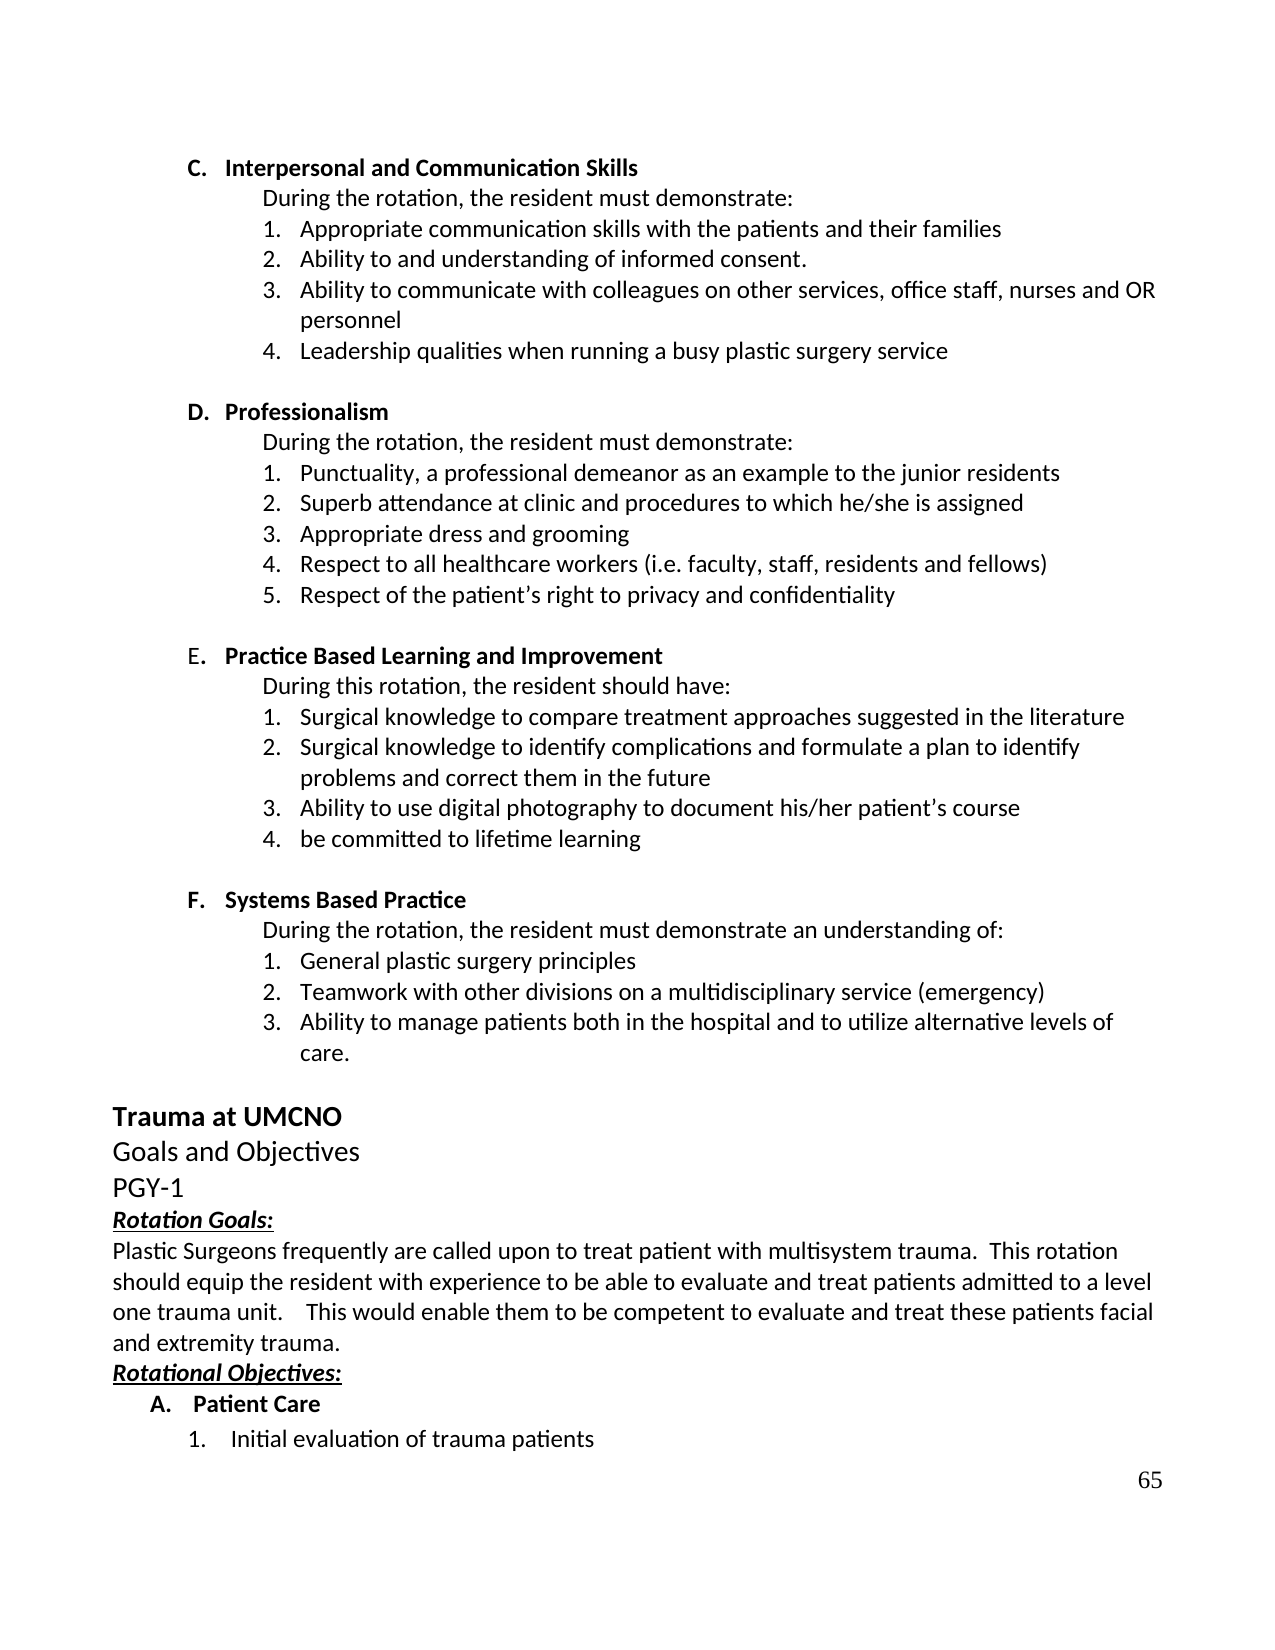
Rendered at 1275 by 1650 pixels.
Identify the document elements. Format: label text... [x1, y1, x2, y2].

text Rotation Goals: [112, 1205, 1162, 1235]
list Patient Care [150, 1388, 1162, 1418]
text Rotational Objectives: [112, 1357, 1162, 1388]
text 2. Superb attendance at clinic and procedures to which he/she is assigned [112, 487, 1162, 518]
list Initial evaluation of trauma patients [187, 1423, 1162, 1453]
text 2. Ability to and understanding of informed consent. [112, 243, 1162, 274]
text Plastic Surgeons frequently are called upon to treat patient with multisystem trauma. This rotation should equip the resident with experience to be able to evaluate and treat patients admitted to a level one trauma unit. This would enable them to be competent to evaluate and treat these patients facial and extremity trauma. [112, 1235, 1162, 1357]
text D. Professionalism [112, 396, 1162, 426]
text 1. Surgical knowledge to compare treatment approaches suggested in the literature [112, 701, 1162, 732]
text 5. Respect of the patient’s right to privacy and confidentiality [112, 579, 1162, 609]
text Goals and Objectives [112, 1133, 1162, 1169]
text During the rotation, the resident must demonstrate: [112, 182, 1162, 213]
text 1. Punctuality, a professional demeanor as an example to the junior residents [112, 457, 1162, 487]
text 4. Leadership qualities when running a busy plastic surgery service [112, 335, 1162, 365]
text 4. be committed to lifetime learning [112, 823, 1162, 854]
text 2. Teamwork with other divisions on a multidisciplinary service (emergency) [112, 976, 1162, 1006]
text PGY-1 [112, 1169, 1162, 1205]
text During this rotation, the resident should have: [112, 671, 1162, 701]
text F. Systems Based Practice [112, 884, 1162, 915]
text 3. Ability to manage patients both in the hospital and to utilize alternative levels of care. [112, 1006, 1162, 1067]
text During the rotation, the resident must demonstrate: [112, 426, 1162, 457]
text 2. Surgical knowledge to identify complications and formulate a plan to identify problems and correct them in the future [112, 732, 1162, 793]
text 3. Ability to use digital photography to document his/her patient’s course [112, 793, 1162, 823]
text Trauma at UMCNO [112, 1098, 1162, 1133]
text 4. Respect to all healthcare workers (i.e. faculty, staff, residents and fellows) [112, 548, 1162, 579]
text 1. General plastic surgery principles [112, 945, 1162, 976]
text 3. Appropriate dress and grooming [112, 518, 1162, 548]
text E. Practice Based Learning and Improvement [112, 640, 1162, 671]
text During the rotation, the resident must demonstrate an understanding of: [112, 915, 1162, 945]
text 1. Appropriate communication skills with the patients and their families [112, 213, 1162, 243]
text C. Interpersonal and Communication Skills [112, 152, 1162, 182]
text 3. Ability to communicate with colleagues on other services, office staff, nurses and OR personnel [112, 274, 1162, 335]
